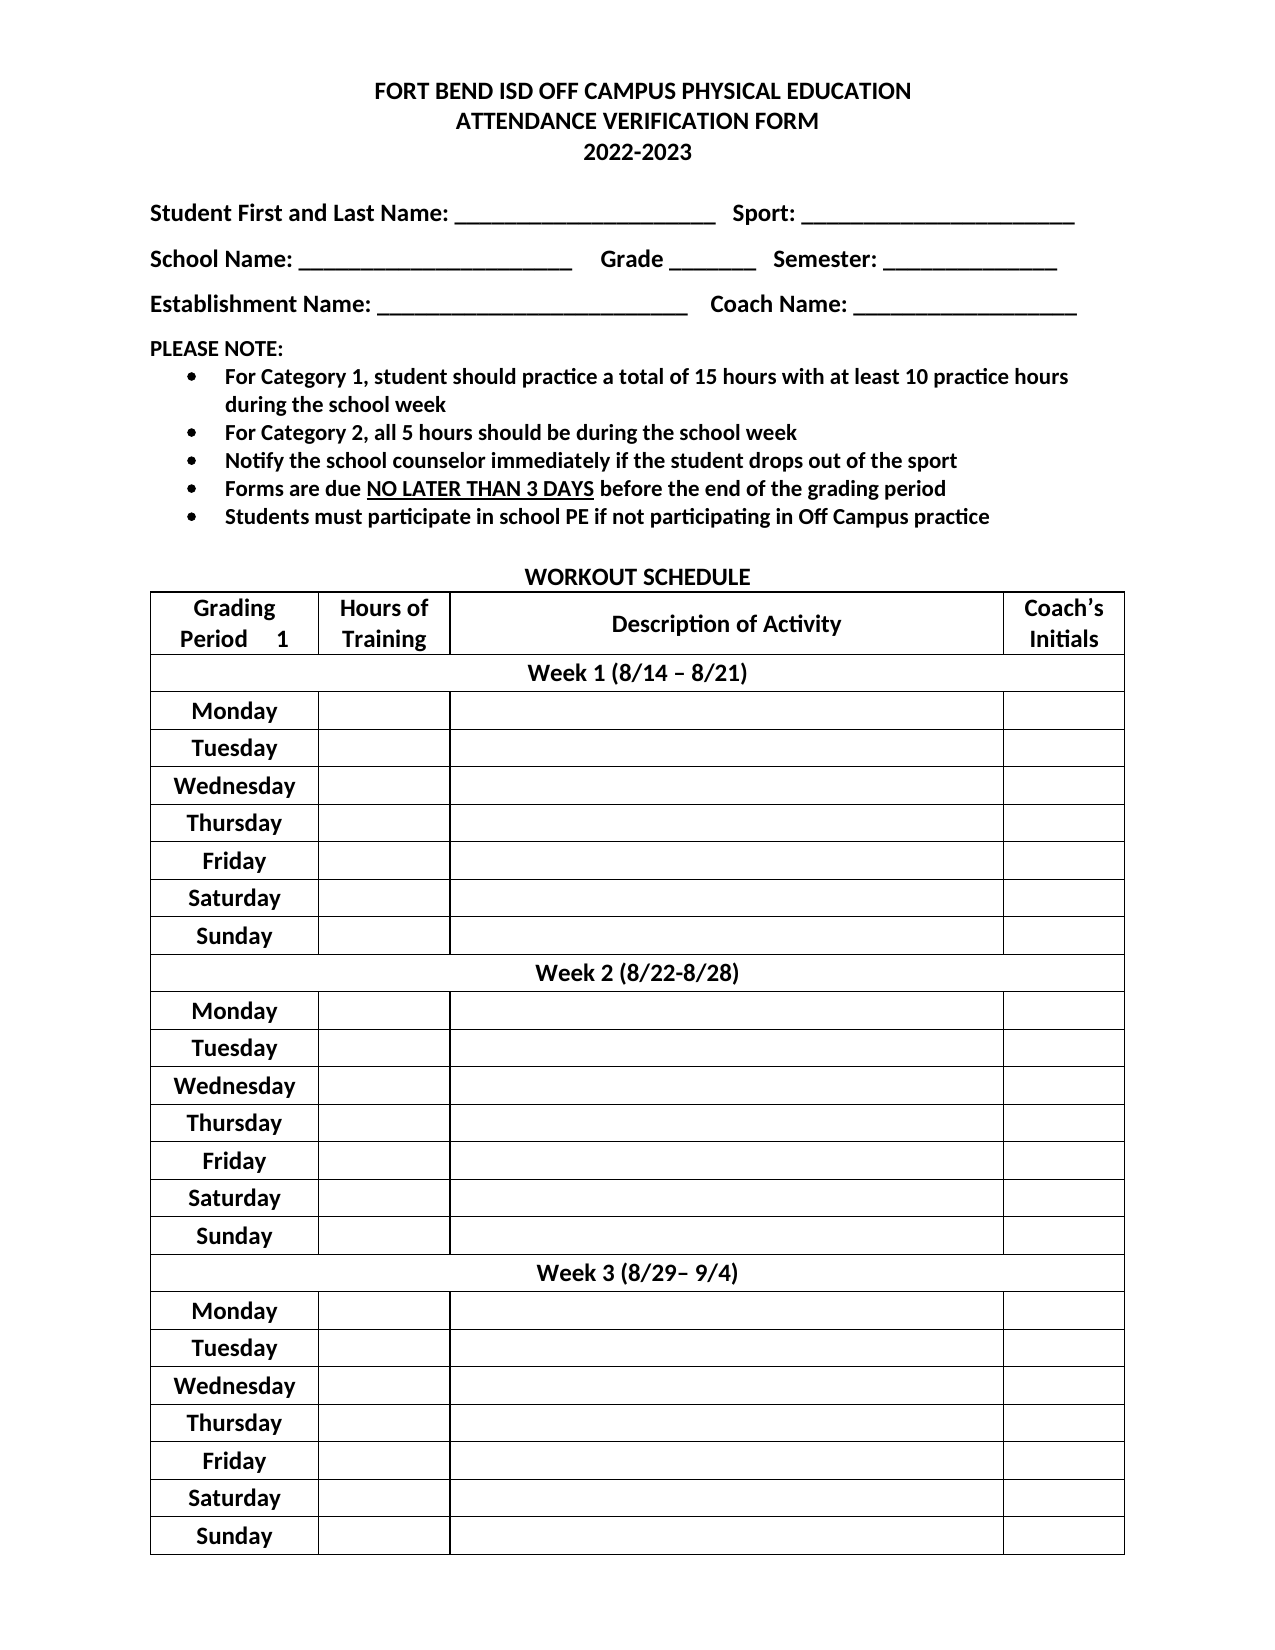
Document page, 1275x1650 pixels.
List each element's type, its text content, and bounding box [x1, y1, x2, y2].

table_cell Monday [151, 1292, 318, 1328]
table_cell Wednesday [151, 1367, 318, 1403]
table_cell Week 3 (8/29– 9/4) [151, 1255, 1124, 1291]
table_cell [1004, 1292, 1124, 1328]
table_cell [451, 1067, 1003, 1103]
table_cell [451, 1142, 1003, 1178]
table_cell Friday [151, 1442, 318, 1478]
table_header Grading Period 1 [151, 593, 318, 653]
table_cell [319, 805, 449, 841]
table_cell [319, 1105, 449, 1141]
table_cell Sunday [151, 1217, 318, 1253]
table_cell [451, 730, 1003, 766]
list For Category 2, all 5 hours should be during the school week [187, 418, 1125, 446]
table_cell Saturday [151, 880, 318, 916]
table_cell Tuesday [151, 730, 318, 766]
table_cell [451, 1330, 1003, 1366]
table_cell Friday [151, 842, 318, 878]
table_cell [319, 1480, 449, 1516]
table_cell Saturday [151, 1180, 318, 1216]
table_cell [451, 1405, 1003, 1441]
table_cell [451, 692, 1003, 728]
table_cell [1004, 1480, 1124, 1516]
table_cell [319, 917, 449, 953]
table_cell Monday [151, 692, 318, 728]
table_cell [451, 842, 1003, 878]
table_cell Wednesday [151, 1067, 318, 1103]
table_cell [1004, 880, 1124, 916]
table_cell [1004, 1517, 1124, 1553]
list For Category 1, student should practice a total of 15 hours with at least 10 practice hours during the school week [187, 362, 1125, 418]
table_cell [319, 1442, 449, 1478]
table_cell [451, 1180, 1003, 1216]
table_cell [1004, 917, 1124, 953]
table_cell Friday [151, 1142, 318, 1178]
table_cell [451, 1480, 1003, 1516]
table_cell [1004, 730, 1124, 766]
table_cell [1004, 1067, 1124, 1103]
table_cell Wednesday [151, 767, 318, 803]
table_cell Tuesday [151, 1330, 318, 1366]
table_cell [451, 1292, 1003, 1328]
table_header Description of Activity [451, 593, 1003, 653]
table_cell Week 2 (8/22-8/28) [151, 955, 1124, 991]
table_cell [319, 692, 449, 728]
table_cell Week 1 (8/14 – 8/21) [151, 655, 1124, 691]
table_header Coach’s Initials [1004, 593, 1124, 653]
table_cell Monday [151, 992, 318, 1028]
table_cell [451, 767, 1003, 803]
table_cell [1004, 805, 1124, 841]
table_cell Sunday [151, 917, 318, 953]
table_cell [1004, 1405, 1124, 1441]
table_cell [1004, 1105, 1124, 1141]
table_cell [319, 1142, 449, 1178]
table_cell Thursday [151, 1405, 318, 1441]
table_cell [451, 1442, 1003, 1478]
table_cell [451, 1367, 1003, 1403]
table_cell [451, 805, 1003, 841]
table_cell [451, 1517, 1003, 1553]
text Student First and Last Name: _____________________ Sport: ______________________ [150, 197, 1125, 228]
table_cell [319, 730, 449, 766]
table_cell Saturday [151, 1480, 318, 1516]
table_cell [451, 992, 1003, 1028]
table_cell [319, 842, 449, 878]
list Students must participate in school PE if not participating in Off Campus practice [187, 502, 1125, 530]
table_cell Thursday [151, 1105, 318, 1141]
table_cell [1004, 1367, 1124, 1403]
table_cell [1004, 992, 1124, 1028]
table_cell [319, 1180, 449, 1216]
list Forms are due NO LATER THAN 3 DAYS before the end of the grading period [187, 474, 1125, 502]
table_header Hours of Training [319, 593, 449, 653]
text School Name: ______________________ Grade _______ Semester: ______________ [150, 243, 1125, 273]
table_cell [451, 880, 1003, 916]
text Establishment Name: _________________________ Coach Name: __________________ [150, 288, 1125, 319]
table_cell Tuesday [151, 1030, 318, 1066]
table_cell [1004, 1217, 1124, 1253]
text PLEASE NOTE: [150, 334, 1125, 362]
table_cell [319, 1405, 449, 1441]
text FORT BEND ISD OFF CAMPUS PHYSICAL EDUCATION [150, 75, 1125, 106]
table_cell Sunday [151, 1517, 318, 1553]
table_cell [451, 1217, 1003, 1253]
table_cell [1004, 1142, 1124, 1178]
table_cell [319, 992, 449, 1028]
text ATTENDANCE VERIFICATION FORM [150, 106, 1125, 136]
table_cell Thursday [151, 805, 318, 841]
table_cell [451, 1105, 1003, 1141]
table_cell [1004, 767, 1124, 803]
table_cell [1004, 692, 1124, 728]
text 2022-2023 [150, 136, 1125, 167]
table_cell [319, 1217, 449, 1253]
table_cell [319, 1030, 449, 1066]
table_cell [319, 880, 449, 916]
table_cell [319, 1067, 449, 1103]
table_cell [1004, 1180, 1124, 1216]
list Notify the school counselor immediately if the student drops out of the sport [187, 446, 1125, 474]
text WORKOUT SCHEDULE [150, 561, 1125, 591]
table_cell [1004, 1442, 1124, 1478]
table_cell [319, 1292, 449, 1328]
table_cell [1004, 842, 1124, 878]
table_cell [451, 917, 1003, 953]
table_cell [1004, 1330, 1124, 1366]
table_cell [319, 1367, 449, 1403]
table_cell [319, 767, 449, 803]
table_cell [319, 1517, 449, 1553]
table_cell [451, 1030, 1003, 1066]
table_cell [1004, 1030, 1124, 1066]
table_cell [319, 1330, 449, 1366]
